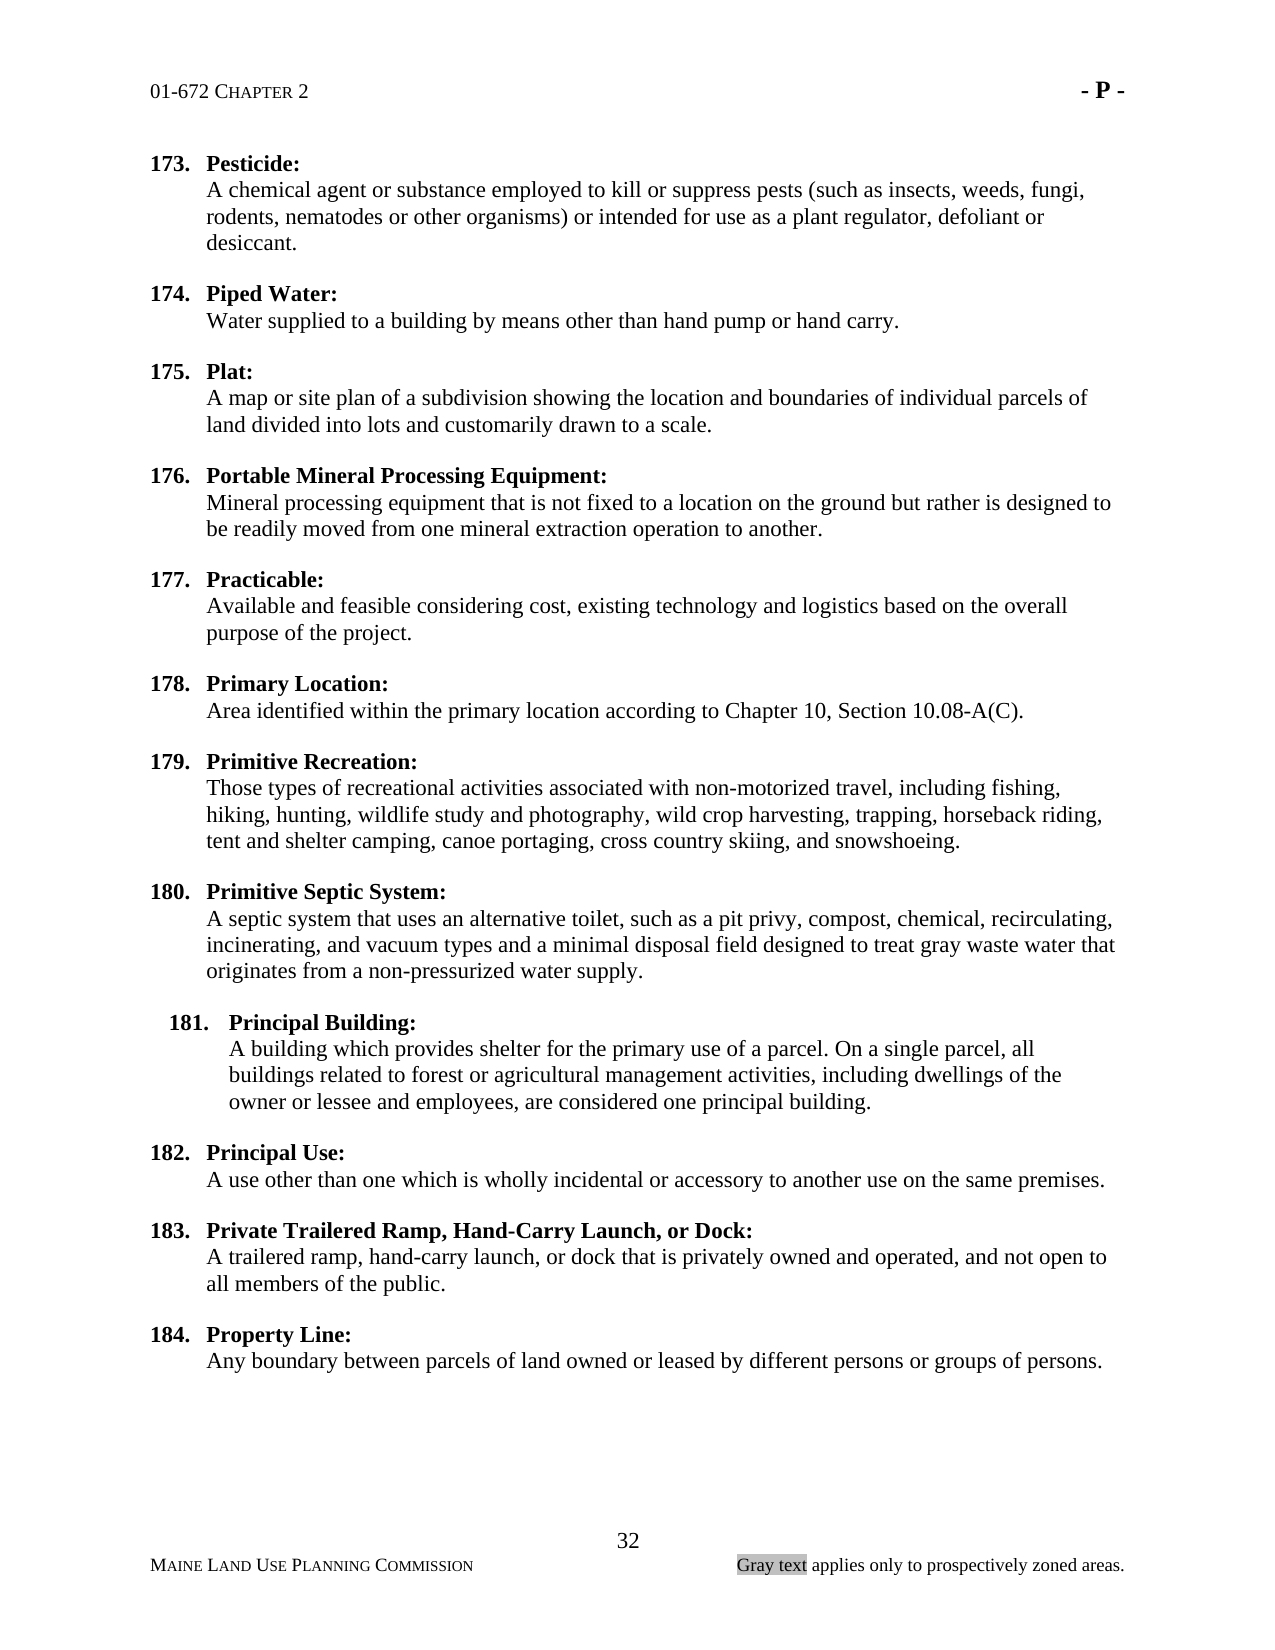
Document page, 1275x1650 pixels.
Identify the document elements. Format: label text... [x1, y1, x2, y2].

subtitle Private Trailered Ramp, Hand-Carry Launch, or Dock: A trailered ramp, hand-carry launch, or dock that is privately owned and operated, and not open to all members of the public. [150, 1217, 1125, 1296]
subtitle Pesticide: A chemical agent or substance employed to kill or suppress pests (such as insects, weeds, fungi, rodents, nematodes or other organisms) or intended for use as a plant regulator, defoliant or desiccant. [150, 150, 1125, 255]
subtitle Primary Location: Area identified within the primary location according to Chapter 10, Section 10.08-A(C). [150, 670, 1125, 723]
subtitle Primitive Recreation: Those types of recreational activities associated with non-motorized travel, including fishing, hiking, hunting, wildlife study and photography, wild crop harvesting, trapping, horseback riding, tent and shelter camping, canoe portaging, cross country skiing, and snowshoeing. [150, 748, 1125, 853]
subtitle Primitive Septic System: A septic system that uses an alternative toilet, such as a pit privy, compost, chemical, recirculating, incinerating, and vacuum types and a minimal disposal field designed to treat gray waste water that originates from a non-pressurized water supply. [150, 878, 1125, 984]
subtitle Plat: A map or site plan of a subdivision showing the location and boundaries of individual parcels of land divided into lots and customarily drawn to a scale. [150, 358, 1125, 437]
subtitle Principal Use: A use other than one which is wholly incidental or accessory to another use on the same premises. [150, 1139, 1125, 1192]
subtitle Portable Mineral Processing Equipment: Mineral processing equipment that is not fixed to a location on the ground but rather is designed to be readily moved from one mineral extraction operation to another. [150, 462, 1125, 541]
subtitle : A building which provides shelter for the primary use of a parcel. On a single parcel, all buildings related to forest or agricultural management activities, including dwellings of the owner or lessee and employees, are considered one principal building. [169, 1009, 1125, 1114]
subtitle Property Line: Any boundary between parcels of land owned or leased by different persons or groups of persons. [150, 1321, 1125, 1374]
subtitle Piped Water: Water supplied to a building by means other than hand pump or hand carry. [150, 280, 1125, 333]
subtitle Practicable: Available and feasible considering cost, existing technology and logistics based on the overall purpose of the project. [150, 566, 1125, 645]
